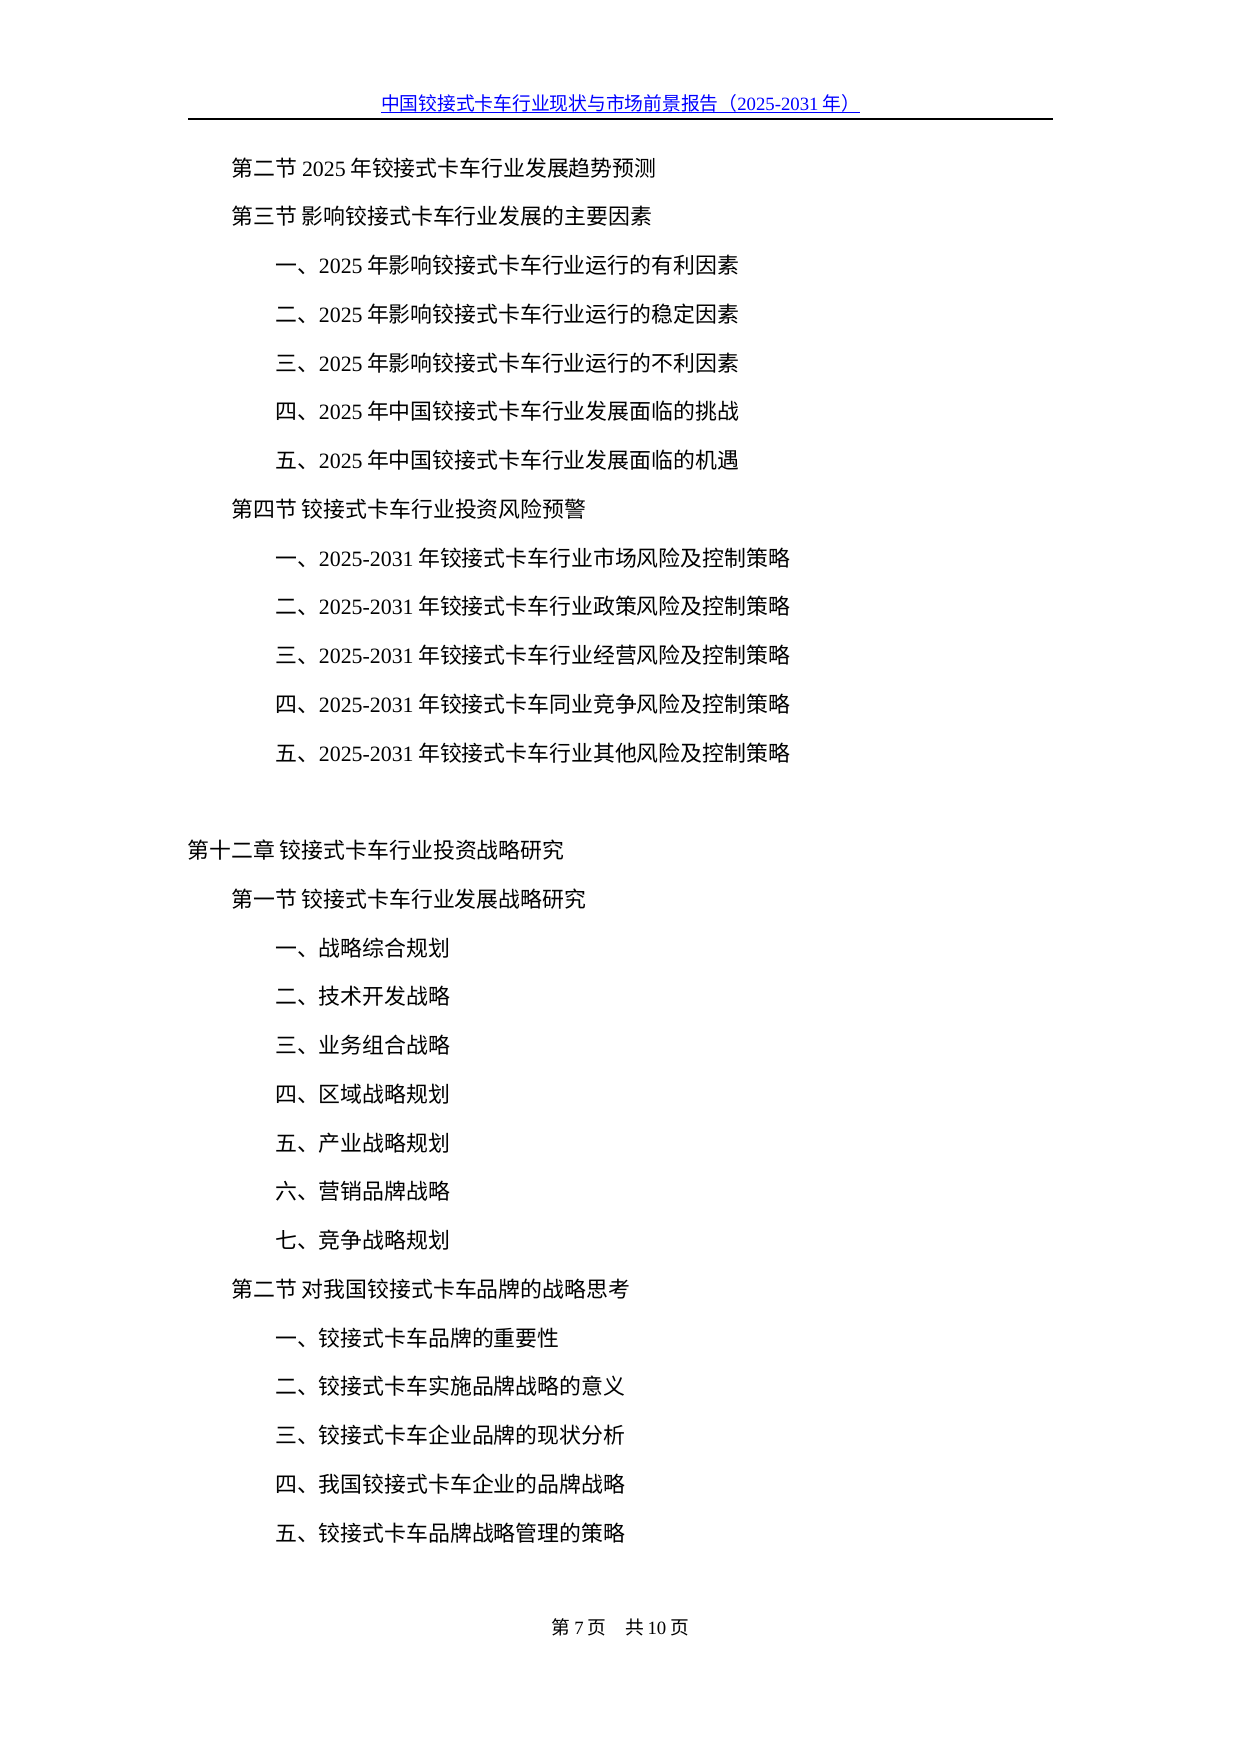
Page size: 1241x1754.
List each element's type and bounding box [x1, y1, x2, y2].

text [187, 150, 1053, 1548]
